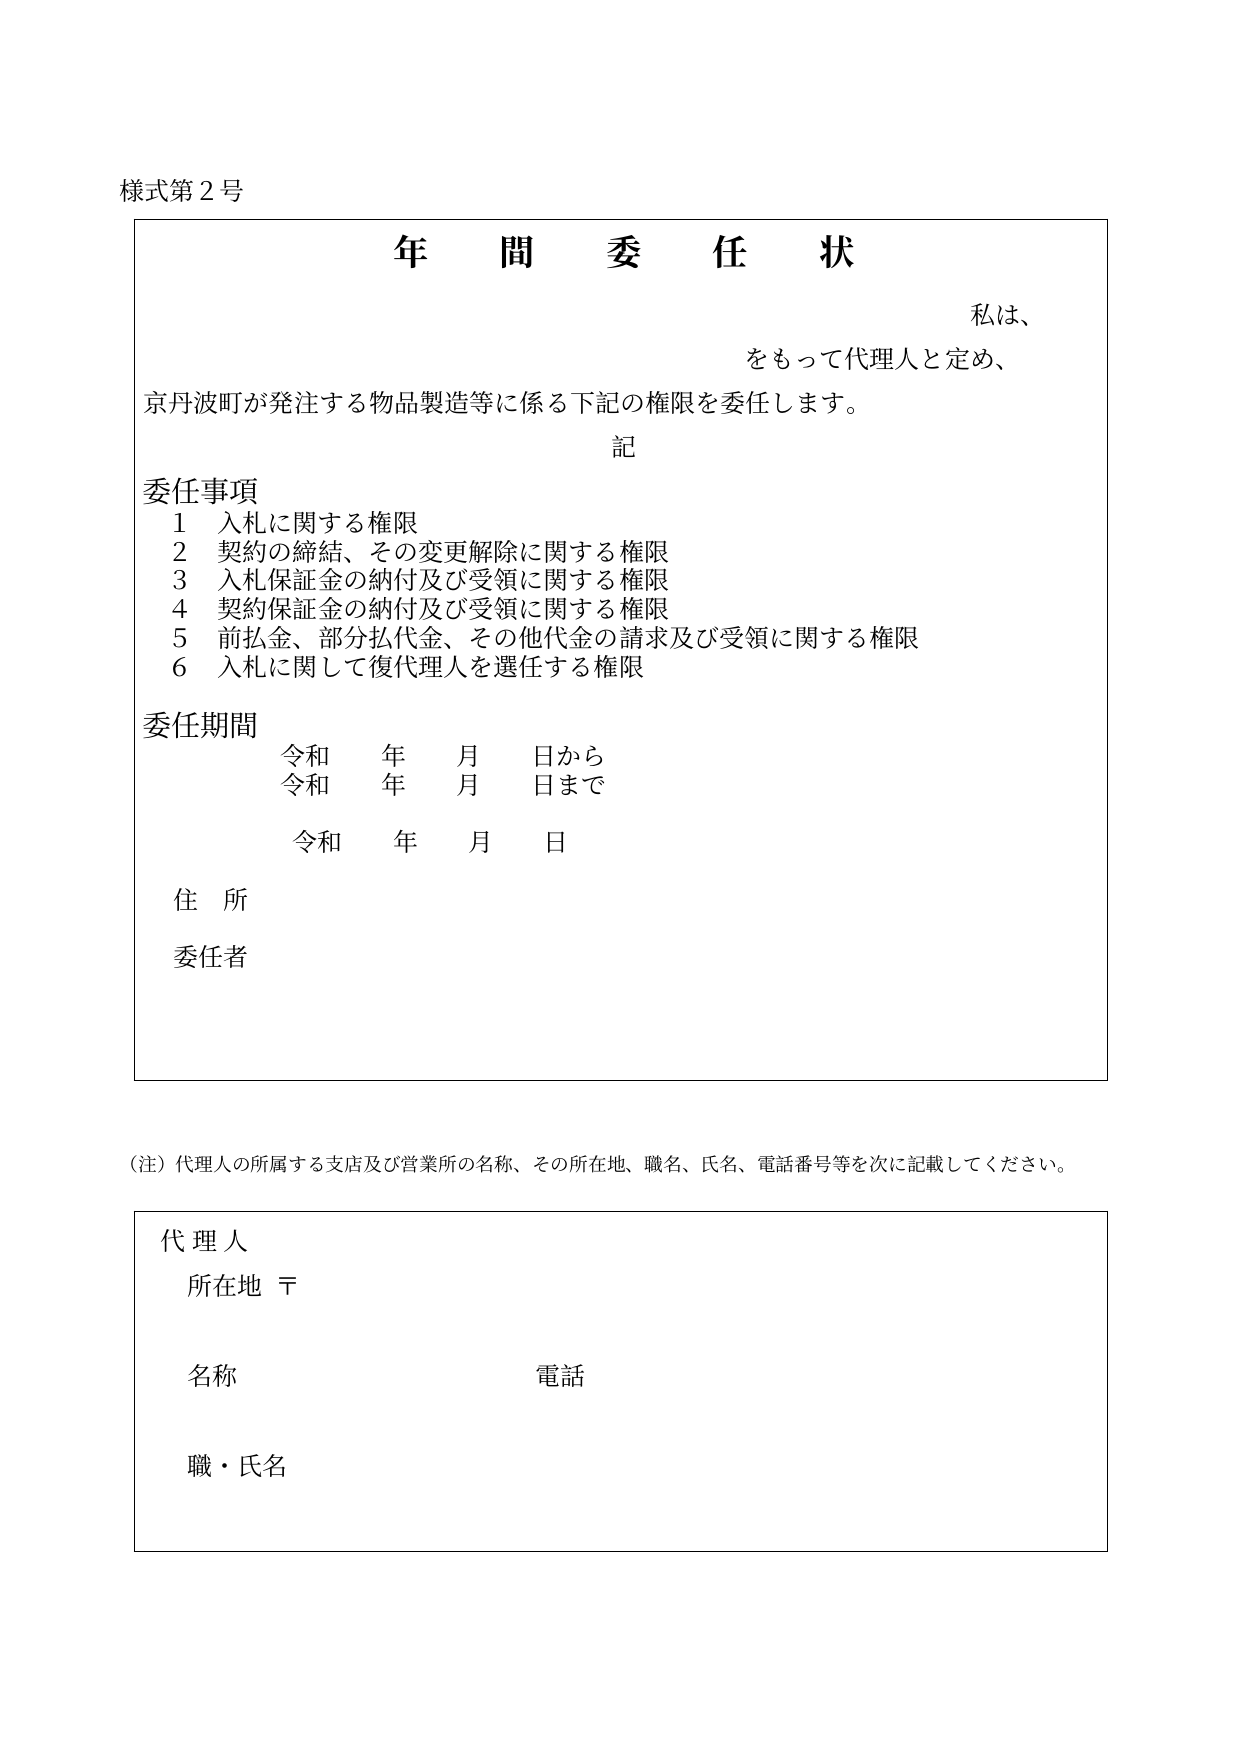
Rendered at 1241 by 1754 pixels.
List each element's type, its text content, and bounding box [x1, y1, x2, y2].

table_header 年 間 委 任 状 私は、 をもって代理人と定め、 京丹波町が発注する物品製造等に係る下記の権限を委任します。 記 委任事項 １ 入札に関する権限 ２ 契約の締結、その変更解除に関する権限 ３ 入札保証金の納付及び受領に関する権限 ４ 契約保証金の納付及び受領に関する権限 ５ 前払金、部分払代金、その他代金の請求及び受領に関する権限 ６ 入札に関して復代理人を選任する権限 委任期間 令和 年 月 日から 令和 年 月 日まで 令和 年 月 日 住 所 委任者 [135, 220, 1107, 1080]
table_header 代 理 人 所在地 〒 名称 電話 職・氏名 [135, 1212, 1107, 1551]
text 様式第２号 [119, 177, 1116, 206]
text （注）代理人の所属する支店及び営業所の名称、その所在地、職名、氏名、電話番号等を次に記載してください。 [119, 1149, 1116, 1177]
